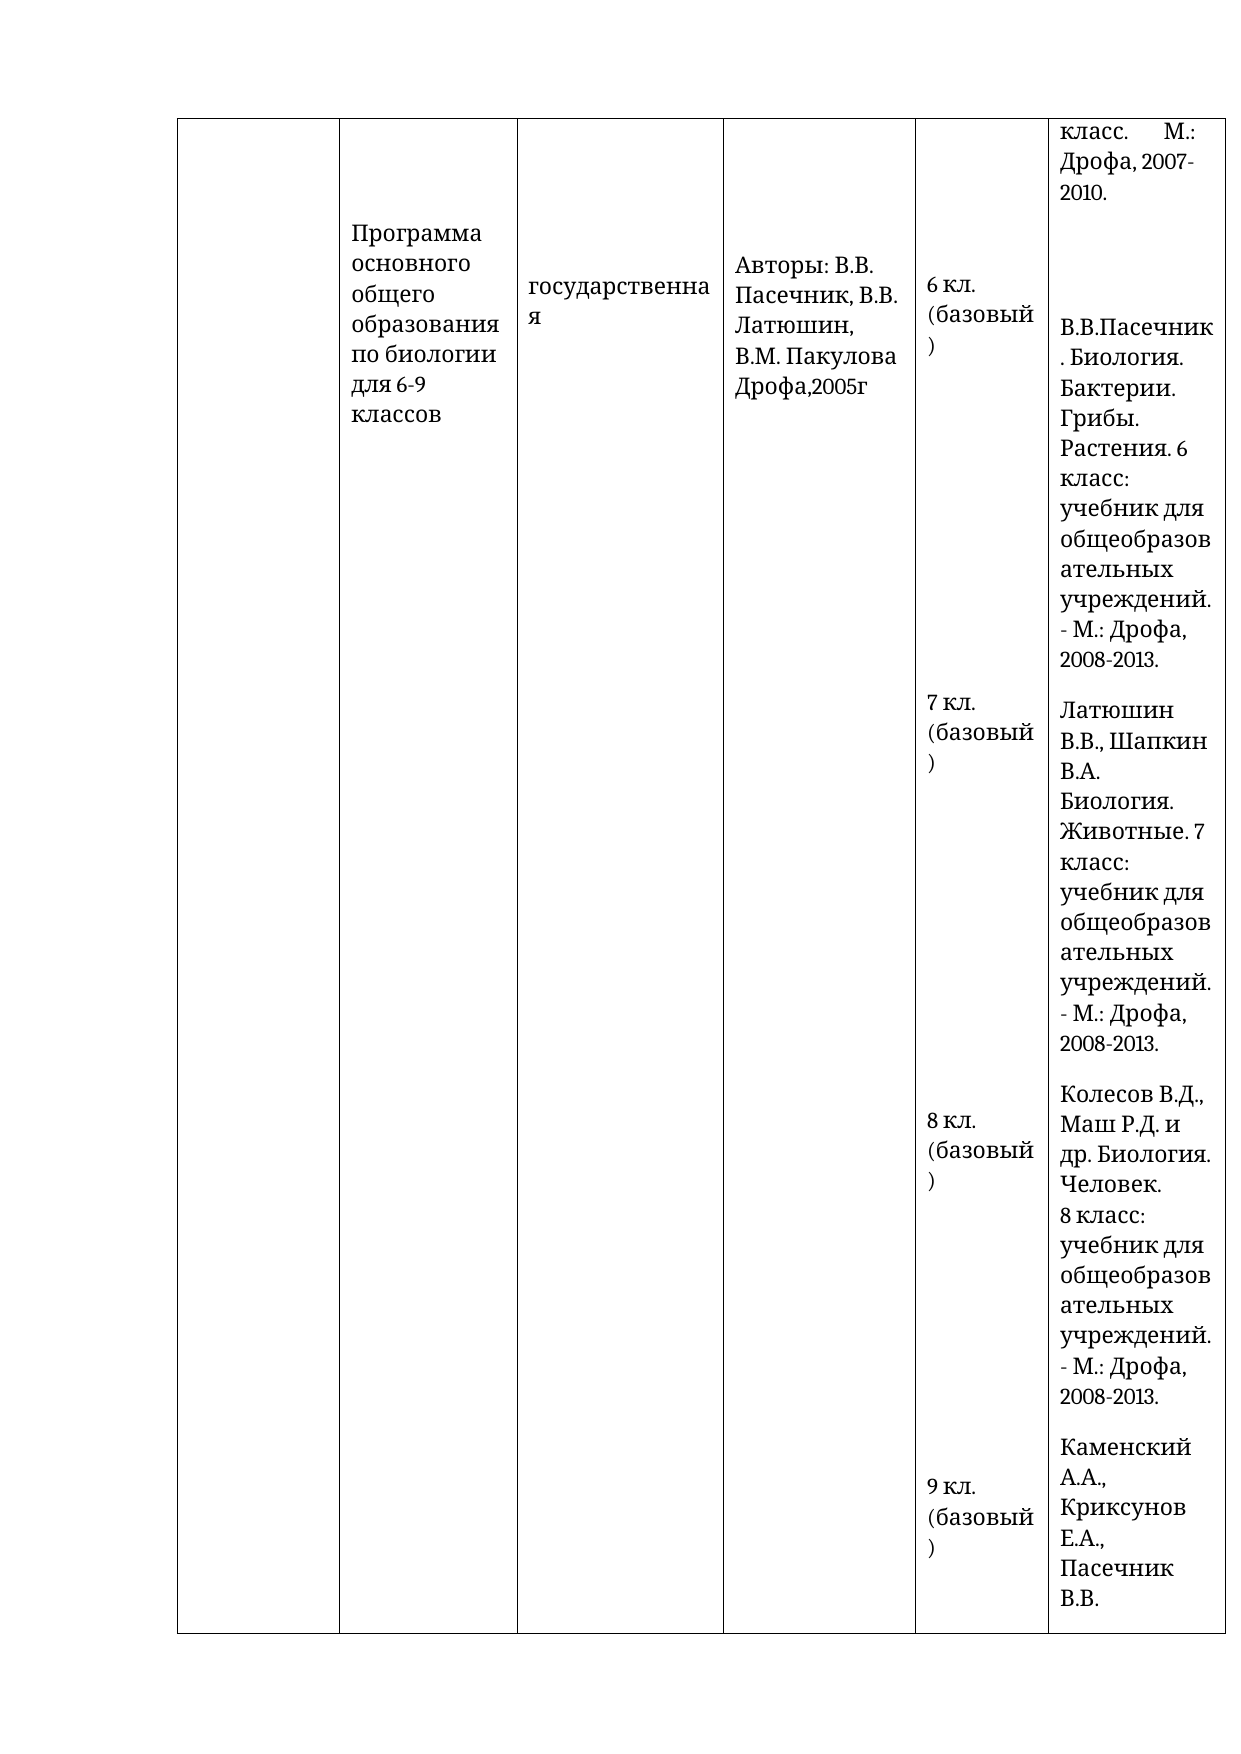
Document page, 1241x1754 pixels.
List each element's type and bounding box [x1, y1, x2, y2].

table_cell [1049, 119, 1225, 1633]
table_cell [916, 119, 1048, 1633]
table_cell [178, 119, 339, 1633]
table_cell [340, 119, 517, 1633]
table_cell [724, 119, 915, 1633]
table_cell [518, 119, 723, 1633]
